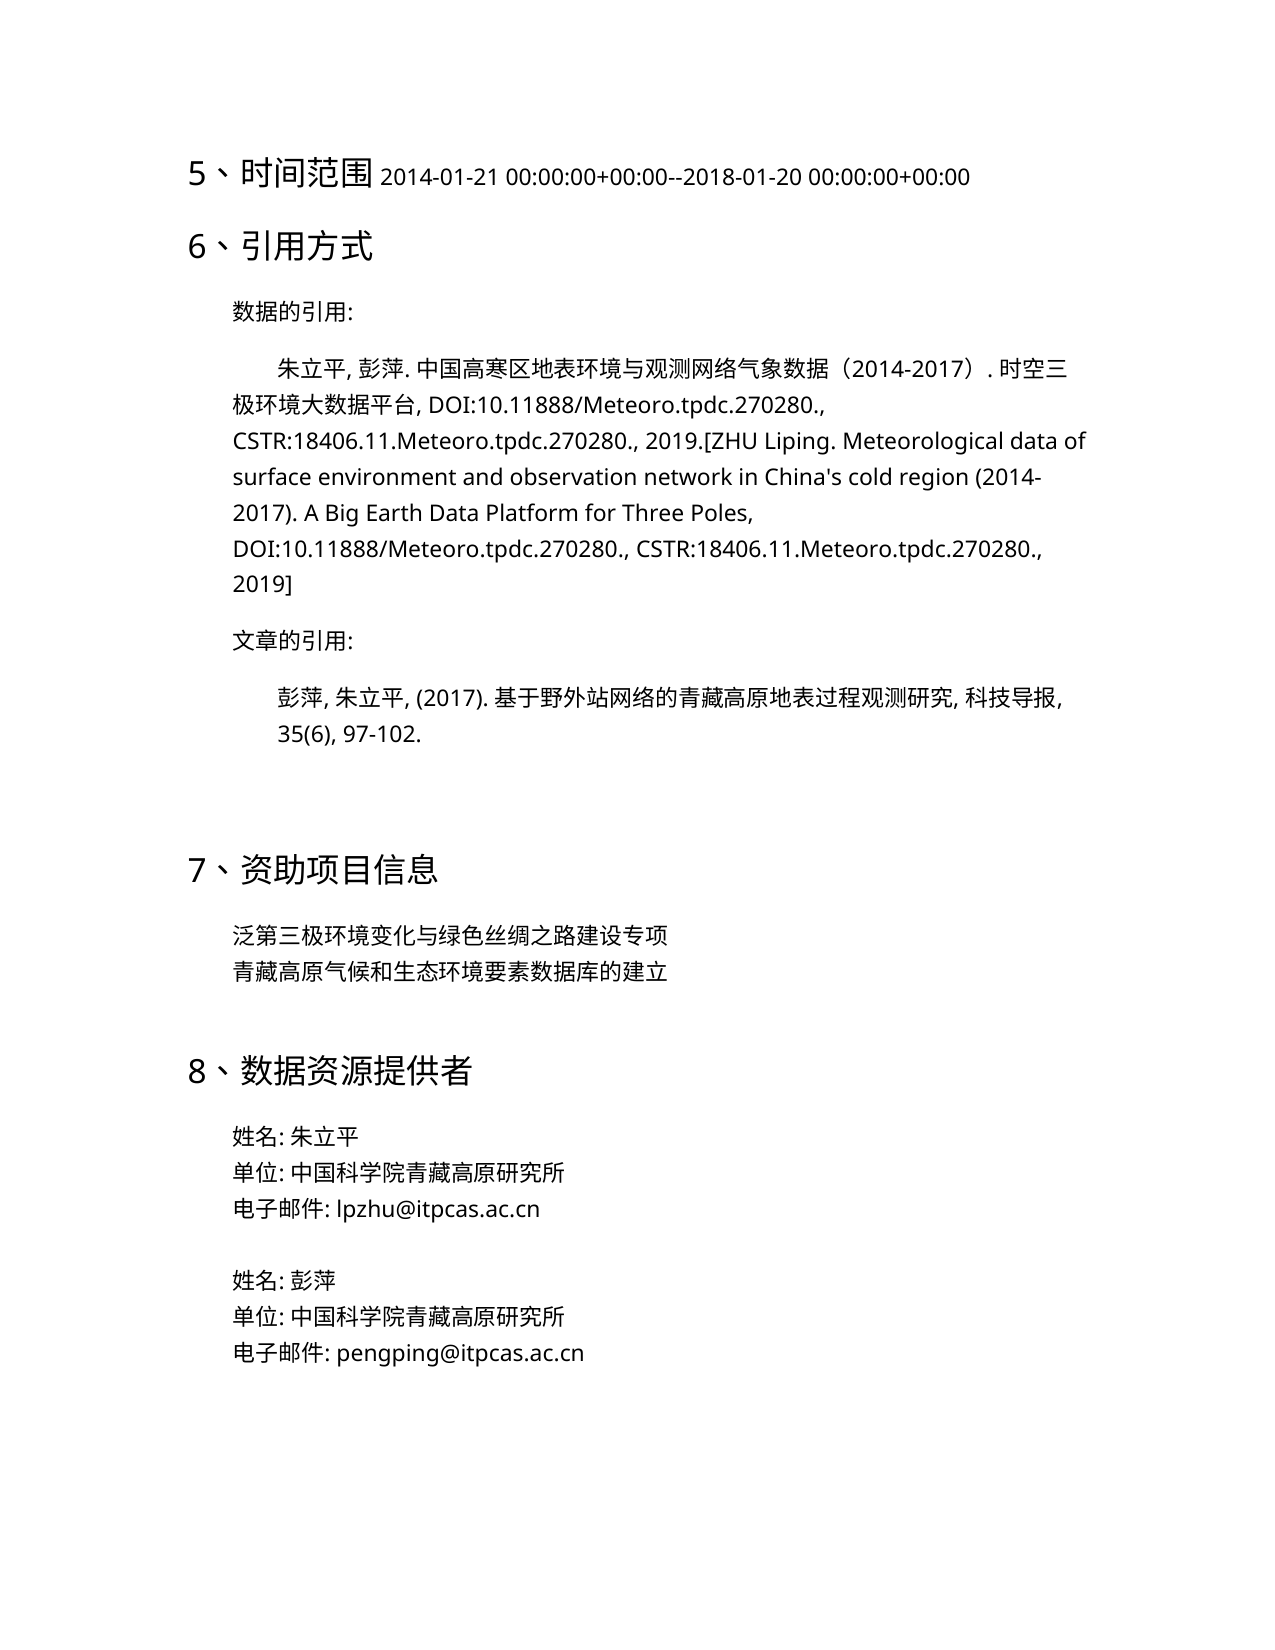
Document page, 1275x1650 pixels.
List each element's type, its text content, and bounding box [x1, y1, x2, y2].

text 朱立平, 彭萍. 中国高寒区地表环境与观测网络气象数据（2014-2017）. 时空三极环境大数据平台, DOI:10.11888/Meteoro.tpdc.270280., CSTR:18406.11.Meteoro.tpdc.270280., 2019.[ZHU Liping. Meteorological data of surface environment and observation network in China's cold region (2014-2017). A Big Earth Data Platform for Three Poles, DOI:10.11888/Meteoro.tpdc.270280., CSTR:18406.11.Meteoro.tpdc.270280., 2019] [232, 353, 1087, 600]
text 7、资助项目信息 [187, 847, 1087, 892]
text 彭萍, 朱立平, (2017). 基于野外站网络的青藏高原地表过程观测研究, 科技导报, 35(6), 97-102. [277, 682, 1087, 821]
text 数据的引用: [232, 296, 1087, 327]
text 6、引用方式 [187, 223, 1087, 268]
text 文章的引用: [232, 625, 1087, 656]
text 姓名: 朱立平 单位: 中国科学院青藏高原研究所 电子邮件: lpzhu@itpcas.ac.cn 姓名: 彭萍 单位: 中国科学院青藏高原研究所 电子邮件: pengping@itpcas.ac.cn [232, 1121, 1087, 1440]
text 8、数据资源提供者 [187, 1048, 1087, 1094]
text 5、时间范围2014-01-21 00:00:00+00:00--2018-01-20 00:00:00+00:00 [187, 150, 1087, 195]
text 泛第三极环境变化与绿色丝绸之路建设专项 青藏高原气候和生态环境要素数据库的建立 [232, 919, 1087, 1023]
